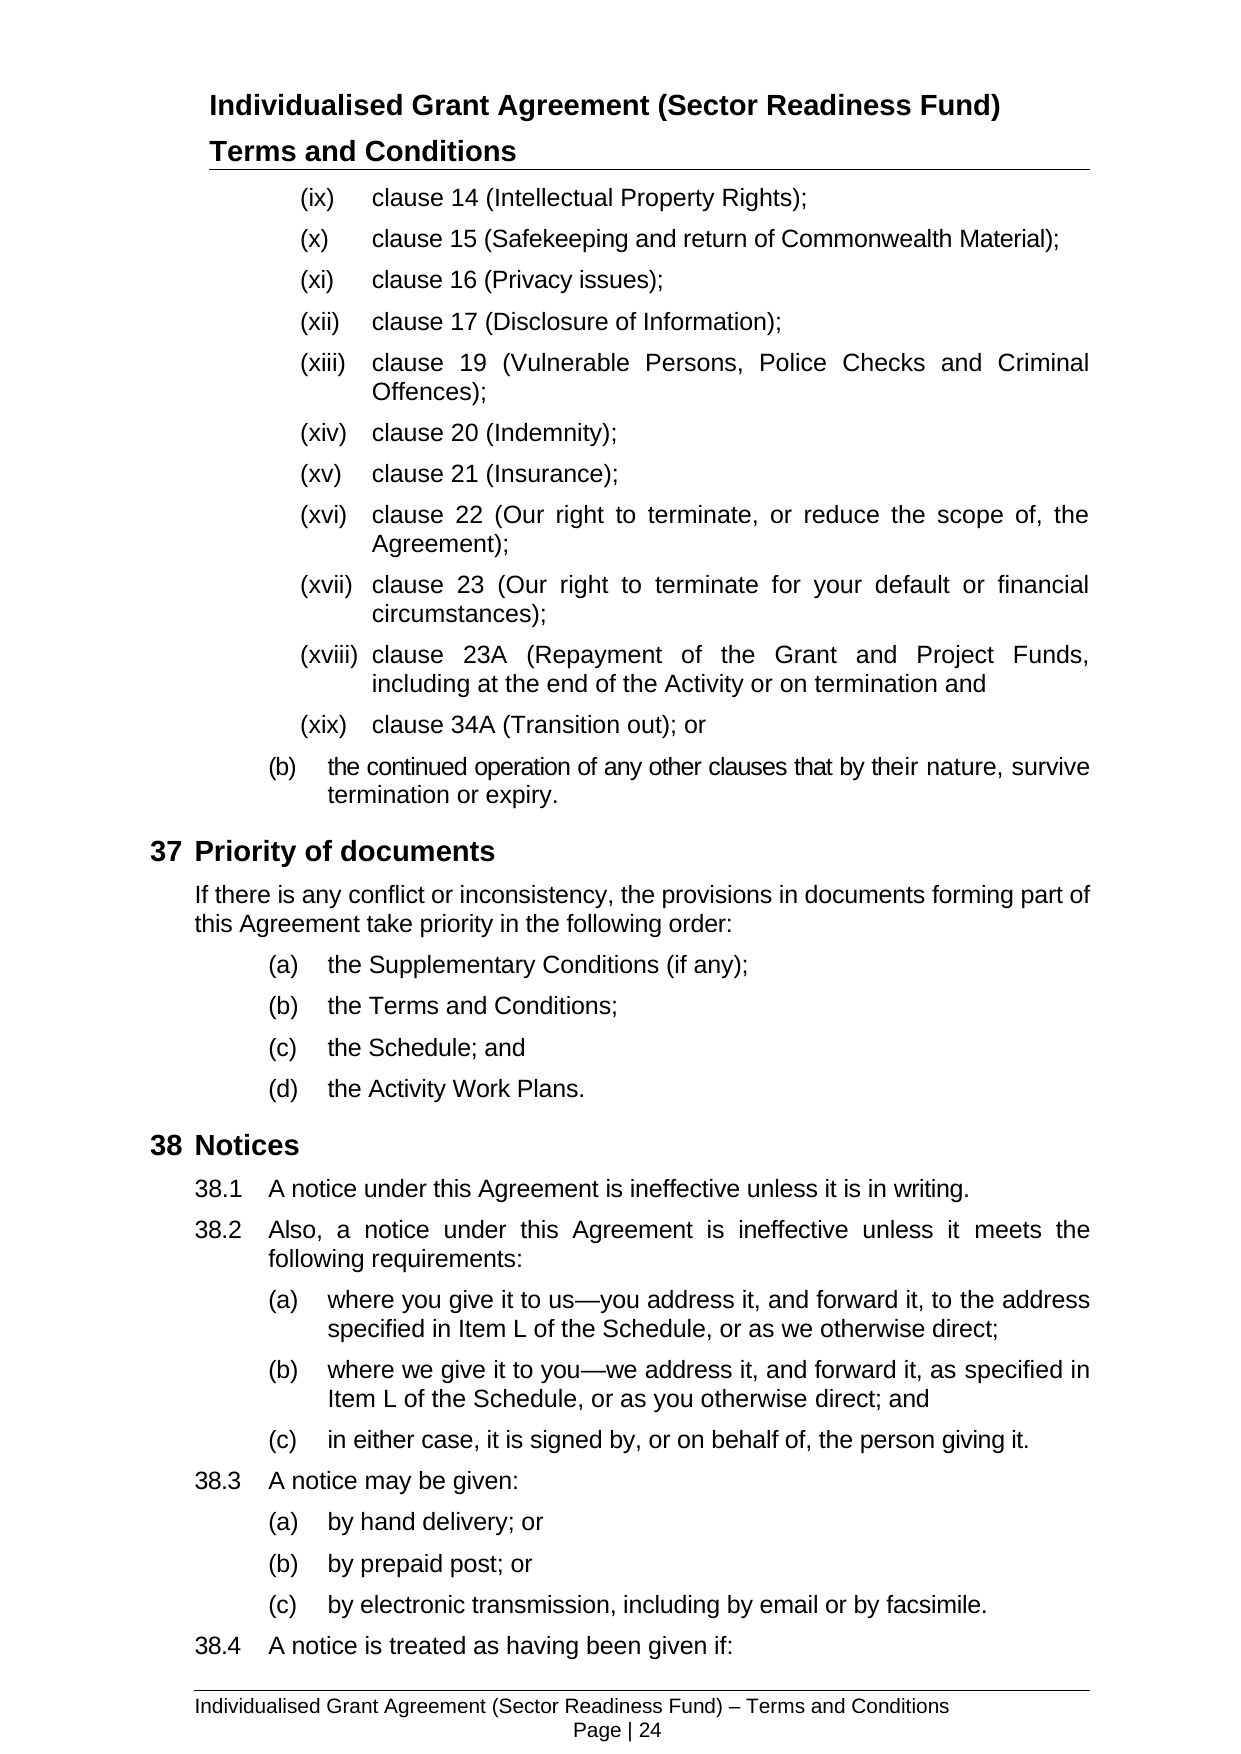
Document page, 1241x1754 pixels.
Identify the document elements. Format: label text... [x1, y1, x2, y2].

list the Supplementary Conditions (if any); [268, 950, 1090, 979]
text (xviii) clause 23A (Repayment of the Grant and Project Funds, including at the end of the Activity or on termination and [300, 640, 1090, 698]
text If there is any conflict or inconsistency, the provisions in documents forming part of this Agreement take priority in the following order: [194, 880, 1090, 937]
text 38.3 A notice may be given: [194, 1466, 1090, 1495]
text 38.1 A notice under this Agreement is ineffective unless it is in writing. [194, 1173, 1090, 1202]
text (xiii) clause 19 (Vulnerable Persons, Police Checks and Criminal Offences); [300, 348, 1090, 405]
text (xii) clause 17 (Disclosure of Information); [300, 306, 1090, 335]
list by hand delivery; or [268, 1507, 1090, 1536]
text (xix) clause 34A (Transition out); or [300, 710, 1090, 739]
text (xvii) clause 23 (Our right to terminate for your default or financial circumstances); [300, 570, 1090, 628]
subtitle 38 Notices [150, 1127, 1090, 1161]
list the Activity Work Plans. [268, 1074, 1090, 1102]
text (xi) clause 16 (Privacy issues); [300, 265, 1090, 294]
text (xv) clause 21 (Insurance); [300, 459, 1090, 488]
text (b) the continued operation of any other clauses that by their nature, survive termination or expiry. [268, 751, 1090, 809]
text (xvi) clause 22 (Our right to terminate, or reduce the scope of, the Agreement); [300, 500, 1090, 558]
list in either case, it is signed by, or on behalf of, the person giving it. [268, 1425, 1090, 1453]
list where you give it to us—you address it, and forward it, to the address specified in Item L of the Schedule, or as we otherwise direct; [268, 1285, 1090, 1342]
list where we give it to you—we address it, and forward it, as specified in Item L of the Schedule, or as you otherwise direct; and [268, 1355, 1090, 1412]
text (ix) clause 14 (Intellectual Property Rights); [300, 183, 1090, 211]
subtitle 37 Priority of documents [150, 834, 1090, 867]
list the Schedule; and [268, 1032, 1090, 1061]
list the Terms and Conditions; [268, 991, 1090, 1020]
list by electronic transmission, including by email or by facsimile. [268, 1590, 1036, 1618]
text (x) clause 15 (Safekeeping and return of Commonwealth Material); [300, 224, 1090, 253]
text (xiv) clause 20 (Indemnity); [300, 418, 1090, 446]
text 38.2 Also, a notice under this Agreement is ineffective unless it meets the following requirements: [194, 1215, 1090, 1272]
list by prepaid post; or [268, 1548, 1090, 1577]
text 38.4 A notice is treated as having been given if: [194, 1631, 1090, 1660]
